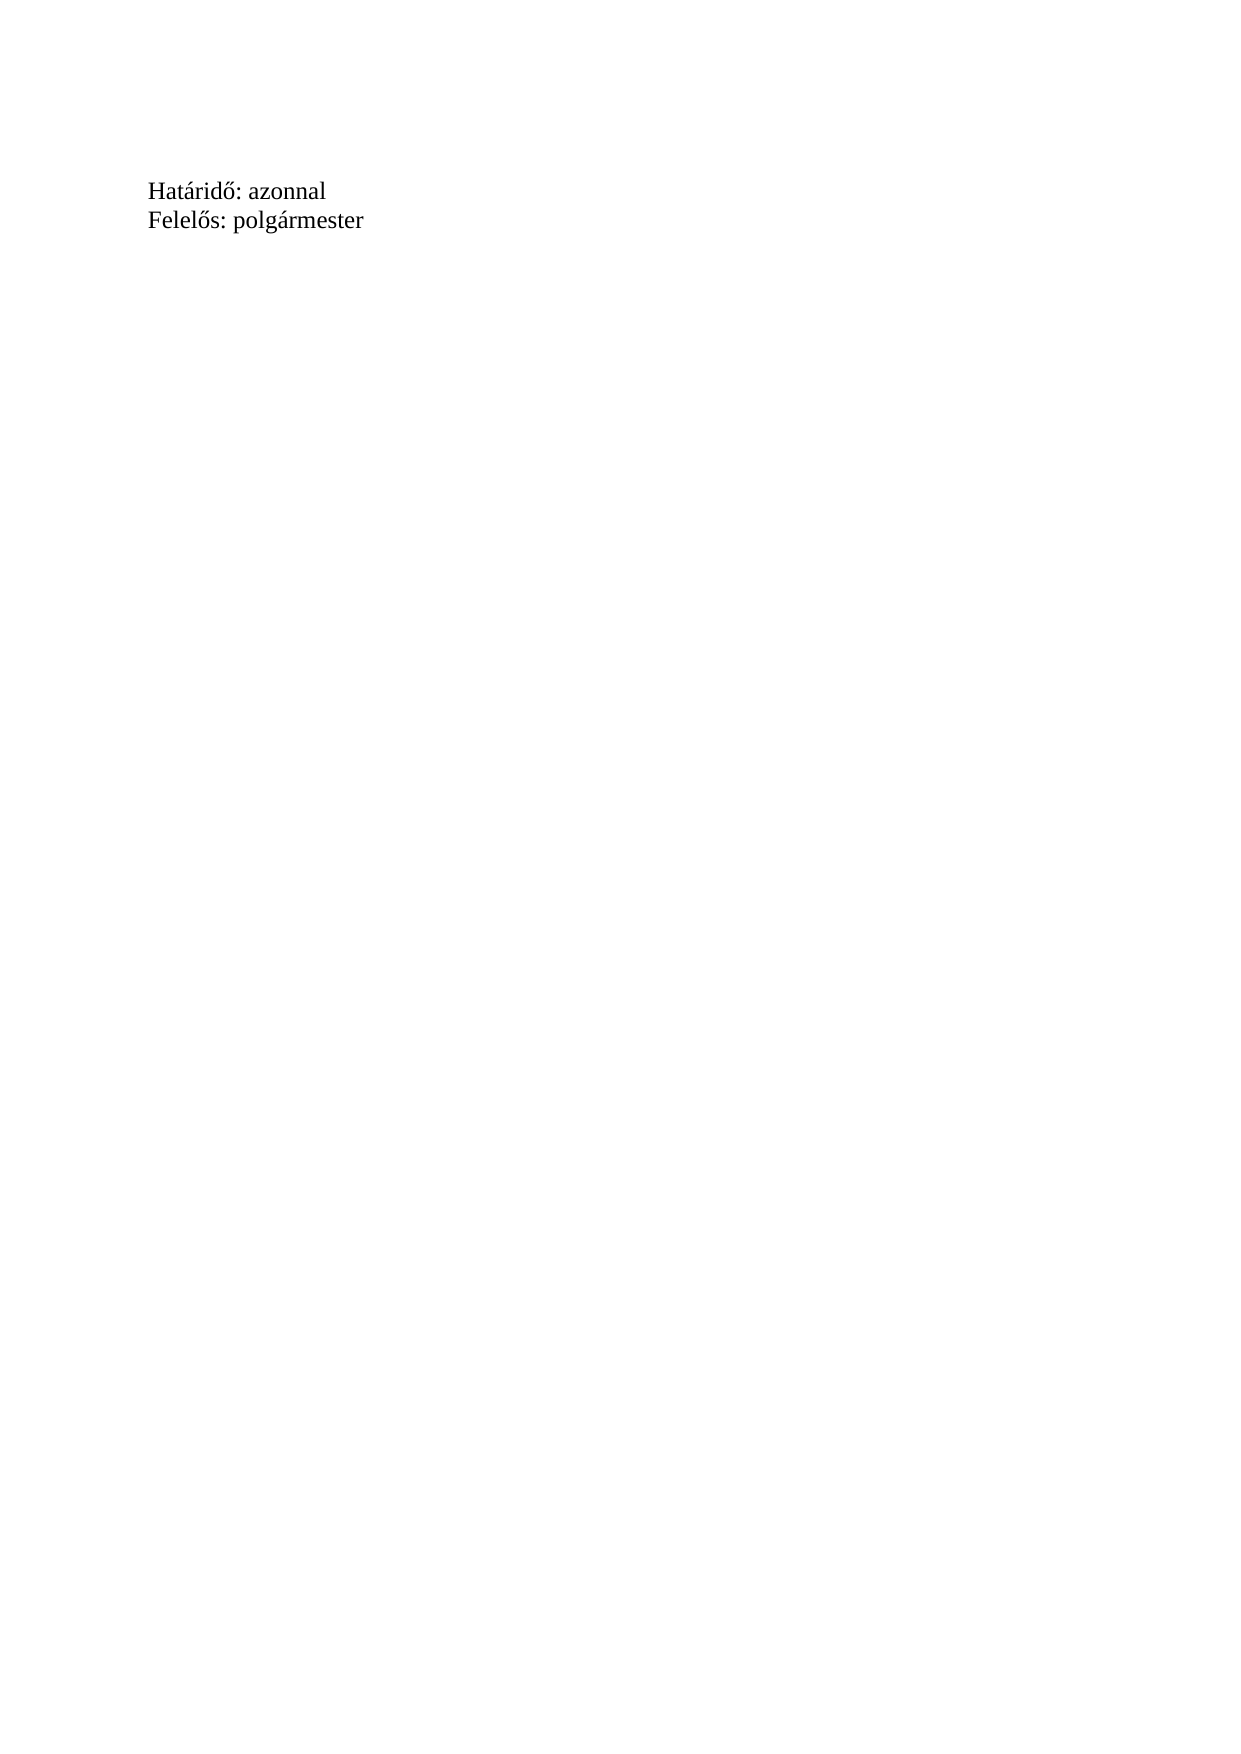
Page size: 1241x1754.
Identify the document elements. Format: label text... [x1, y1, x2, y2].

text Felelős: polgármester [148, 205, 1093, 234]
text Határidő: azonnal [148, 176, 1093, 205]
